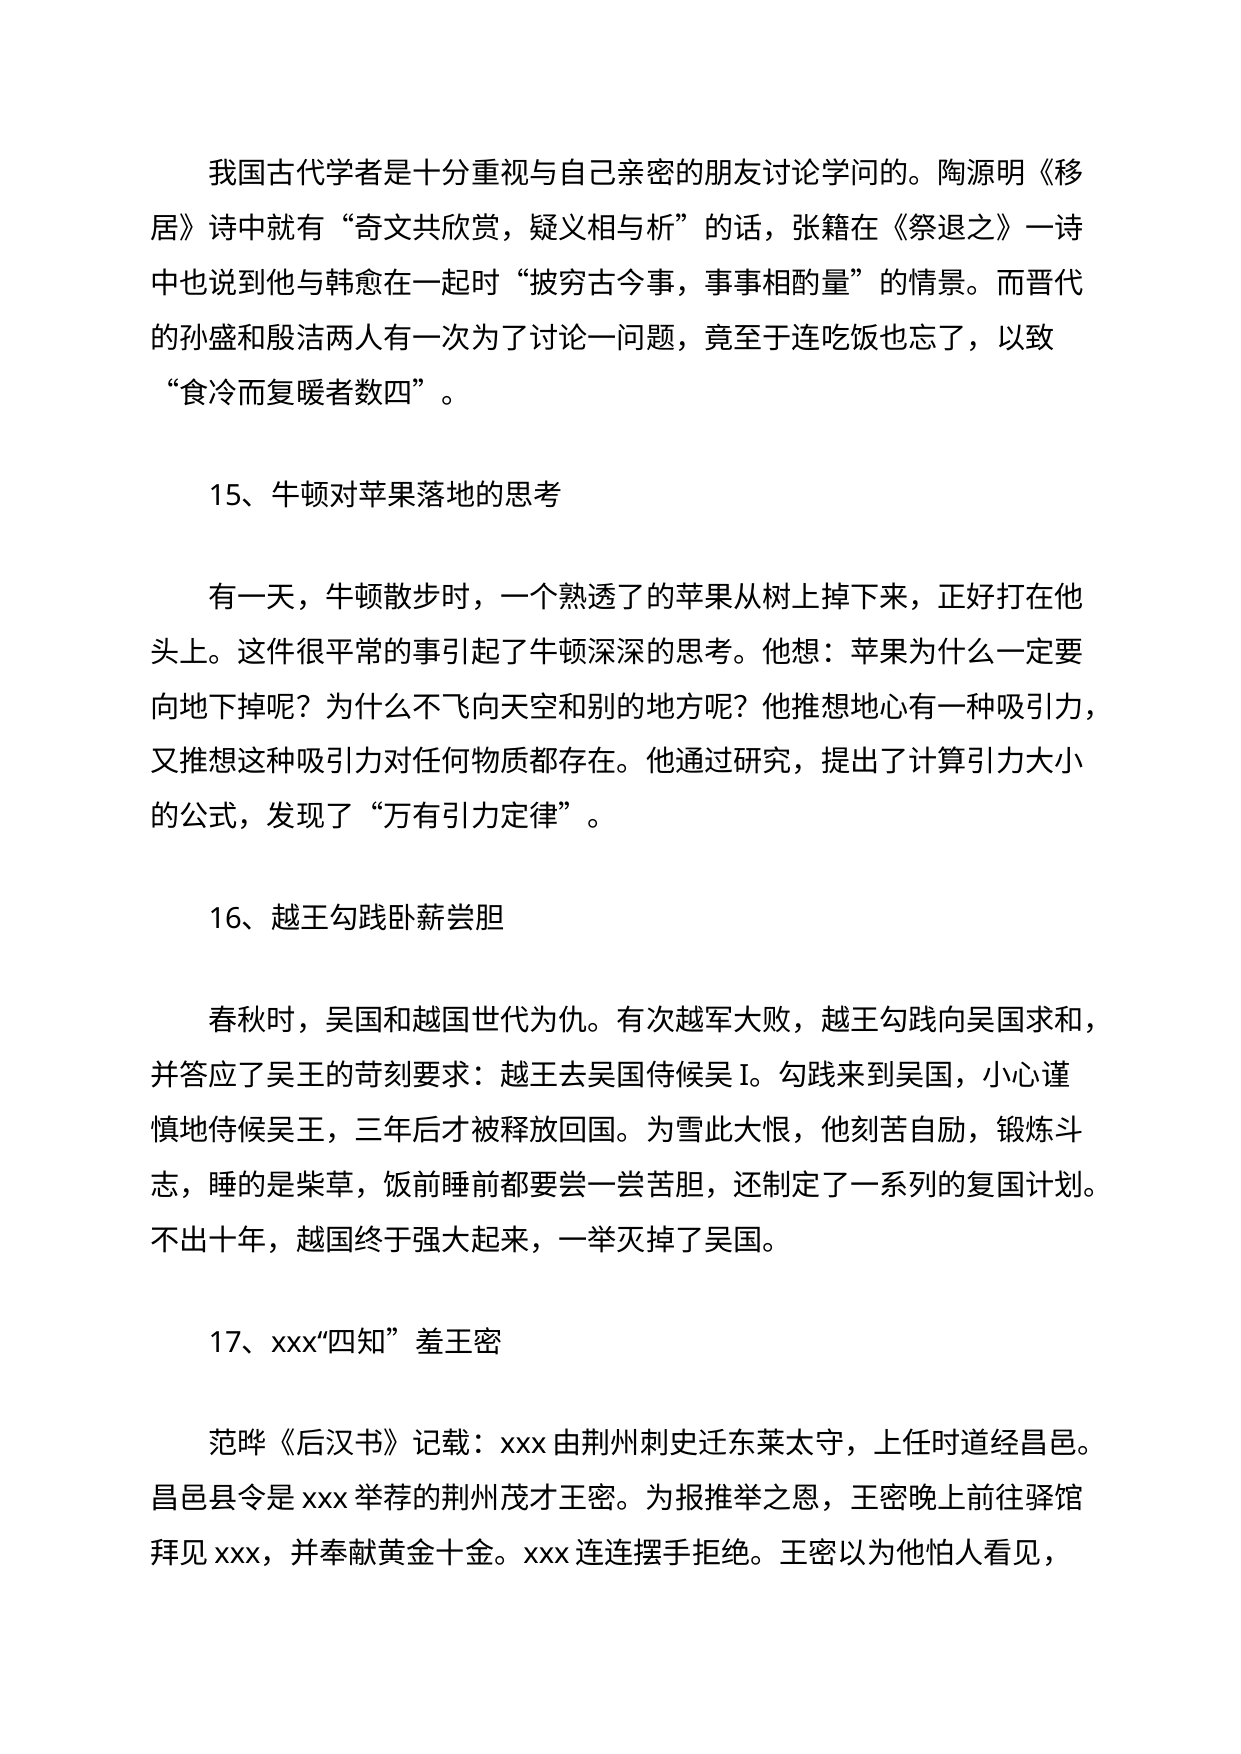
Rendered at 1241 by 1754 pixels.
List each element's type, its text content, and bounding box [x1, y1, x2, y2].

text 15、牛顿对苹果落地的思考 [150, 471, 1090, 514]
text 16、越王勾践卧薪尝胆 [150, 895, 1090, 937]
text 我国古代学者是十分重视与自己亲密的朋友讨论学问的。陶源明《移居》诗中就有“奇文共欣赏，疑义相与析”的话，张籍在《祭退之》一诗中也说到他与韩愈在一起时“披穷古今事，事事相酌量”的情景。而晋代的孙盛和殷洁两人有一次为了讨论一问题，竟至于连吃饭也忘了，以致“食冷而复暖者数四”。 [150, 150, 1090, 412]
text 17、xxx“四知”羞王密 [150, 1318, 1090, 1361]
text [150, 1420, 1090, 1572]
text 有一天，牛顿散步时，一个熟透了的苹果从树上掉下来，正好打在他头上。这件很平常的事引起了牛顿深深的思考。他想：苹果为什么一定要向地下掉呢？为什么不飞向天空和别的地方呢？他推想地心有一种吸引力，又推想这种吸引力对任何物质都存在。他通过研究，提出了计算引力大小的公式，发现了“万有引力定律”。 [150, 573, 1090, 835]
text 春秋时，吴国和越国世代为仇。有次越军大败，越王勾践向吴国求和，并答应了吴王的苛刻要求：越王去吴国侍候吴I。勾践来到吴国，小心谨慎地侍候吴王，三年后才被释放回国。为雪此大恨，他刻苦自励，锻炼斗志，睡的是柴草，饭前睡前都要尝一尝苦胆，还制定了一系列的复国计划。不出十年，越国终于强大起来，一举灭掉了吴国。 [150, 997, 1090, 1259]
